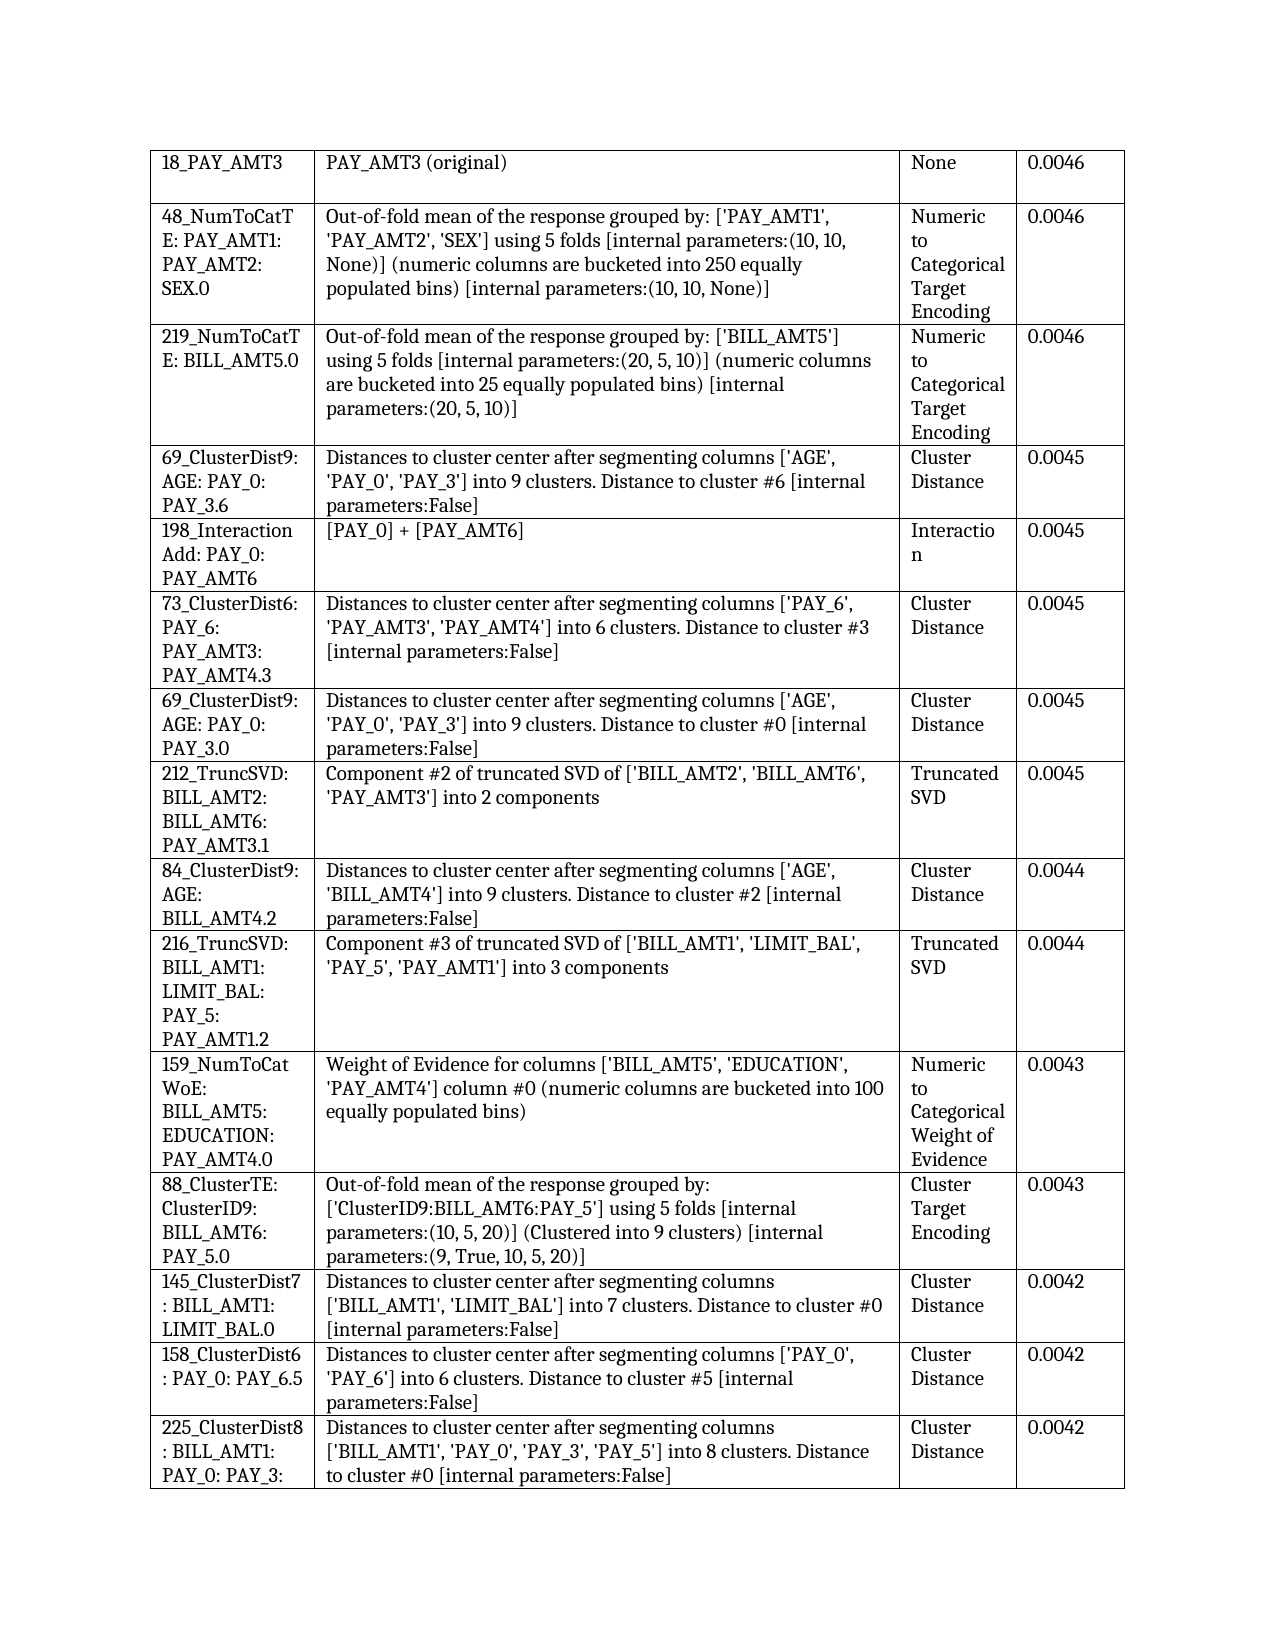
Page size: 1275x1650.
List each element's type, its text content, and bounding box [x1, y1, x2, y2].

table_cell 216_TruncSVD: BILL_AMT1: LIMIT_BAL: PAY_5: PAY_AMT1.2 [151, 931, 314, 1051]
table_cell 0.0043 [1017, 1173, 1124, 1269]
table_cell Truncated SVD [900, 762, 1016, 857]
table_cell 0.0045 [1017, 689, 1124, 761]
table_cell None [900, 151, 1016, 203]
table_cell Distances to cluster center after segmenting columns ['AGE', 'PAY_0', 'PAY_3'] into 9 clusters. Distance to cluster #0 [internal parameters:False] [315, 689, 899, 761]
table_cell Numeric to Categorical Weight of Evidence [900, 1052, 1016, 1172]
table_cell 158_ClusterDist6: PAY_0: PAY_6.5 [151, 1343, 314, 1415]
table_cell Cluster Distance [900, 859, 1016, 930]
table_cell Distances to cluster center after segmenting columns ['AGE', 'PAY_0', 'PAY_3'] into 9 clusters. Distance to cluster #6 [internal parameters:False] [315, 446, 899, 518]
table_cell Distances to cluster center after segmenting columns ['PAY_6', 'PAY_AMT3', 'PAY_AMT4'] into 6 clusters. Distance to cluster #3 [internal parameters:False] [315, 592, 899, 688]
table_cell 0.0042 [1017, 1343, 1124, 1415]
table_cell 0.0044 [1017, 859, 1124, 930]
table_cell Numeric to Categorical Target Encoding [900, 325, 1016, 445]
table_cell Truncated SVD [900, 931, 1016, 1051]
table_cell Cluster Distance [900, 1343, 1016, 1415]
table_cell 0.0042 [1017, 1416, 1124, 1488]
table_cell 0.0046 [1017, 151, 1124, 203]
table_cell Cluster Distance [900, 1270, 1016, 1342]
table_cell 0.0045 [1017, 762, 1124, 857]
table_cell Numeric to Categorical Target Encoding [900, 204, 1016, 324]
table_cell 84_ClusterDist9: AGE: BILL_AMT4.2 [151, 859, 314, 930]
table_cell 69_ClusterDist9: AGE: PAY_0: PAY_3.0 [151, 689, 314, 761]
table_cell Out-of-fold mean of the response grouped by: ['PAY_AMT1', 'PAY_AMT2', 'SEX'] using 5 folds [internal parameters:(10, 10, None)] (numeric columns are bucketed into 250 equally populated bins) [internal parameters:(10, 10, None)] [315, 204, 899, 324]
table_cell Distances to cluster center after segmenting columns ['AGE', 'BILL_AMT4'] into 9 clusters. Distance to cluster #2 [internal parameters:False] [315, 859, 899, 930]
table_cell 212_TruncSVD: BILL_AMT2: BILL_AMT6: PAY_AMT3.1 [151, 762, 314, 857]
table_cell 0.0045 [1017, 592, 1124, 688]
table_cell 219_NumToCatTE: BILL_AMT5.0 [151, 325, 314, 445]
table_cell Cluster Distance [900, 446, 1016, 518]
table_cell 0.0043 [1017, 1052, 1124, 1172]
table_cell 18_PAY_AMT3 [151, 151, 314, 203]
table_cell 159_NumToCatWoE: BILL_AMT5: EDUCATION: PAY_AMT4.0 [151, 1052, 314, 1172]
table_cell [315, 1416, 899, 1488]
table_cell Interaction [900, 519, 1016, 591]
table_cell 145_ClusterDist7: BILL_AMT1: LIMIT_BAL.0 [151, 1270, 314, 1342]
table_cell 69_ClusterDist9: AGE: PAY_0: PAY_3.6 [151, 446, 314, 518]
table_cell Weight of Evidence for columns ['BILL_AMT5', 'EDUCATION', 'PAY_AMT4'] column #0 (numeric columns are bucketed into 100 equally populated bins) [315, 1052, 899, 1172]
table_cell Cluster Distance [900, 1416, 1016, 1488]
table_cell 48_NumToCatTE: PAY_AMT1: PAY_AMT2: SEX.0 [151, 204, 314, 324]
table_cell Component #2 of truncated SVD of ['BILL_AMT2', 'BILL_AMT6', 'PAY_AMT3'] into 2 components [315, 762, 899, 857]
table_cell 198_InteractionAdd: PAY_0: PAY_AMT6 [151, 519, 314, 591]
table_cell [151, 1416, 314, 1488]
table_cell Out-of-fold mean of the response grouped by: ['ClusterID9:BILL_AMT6:PAY_5'] using 5 folds [internal parameters:(10, 5, 20)] (Clustered into 9 clusters) [internal parameters:(9, True, 10, 5, 20)] [315, 1173, 899, 1269]
table_cell Distances to cluster center after segmenting columns ['BILL_AMT1', 'LIMIT_BAL'] into 7 clusters. Distance to cluster #0 [internal parameters:False] [315, 1270, 899, 1342]
table_cell 0.0042 [1017, 1270, 1124, 1342]
table_cell 0.0044 [1017, 931, 1124, 1051]
table_cell 88_ClusterTE: ClusterID9: BILL_AMT6: PAY_5.0 [151, 1173, 314, 1269]
table_cell 0.0046 [1017, 204, 1124, 324]
table_cell Out-of-fold mean of the response grouped by: ['BILL_AMT5'] using 5 folds [internal parameters:(20, 5, 10)] (numeric columns are bucketed into 25 equally populated bins) [internal parameters:(20, 5, 10)] [315, 325, 899, 445]
table_cell 0.0046 [1017, 325, 1124, 445]
table_cell Cluster Distance [900, 689, 1016, 761]
table_cell Component #3 of truncated SVD of ['BILL_AMT1', 'LIMIT_BAL', 'PAY_5', 'PAY_AMT1'] into 3 components [315, 931, 899, 1051]
table_cell 0.0045 [1017, 446, 1124, 518]
table_cell Distances to cluster center after segmenting columns ['PAY_0', 'PAY_6'] into 6 clusters. Distance to cluster #5 [internal parameters:False] [315, 1343, 899, 1415]
table_cell [PAY_0] + [PAY_AMT6] [315, 519, 899, 591]
table_cell Cluster Target Encoding [900, 1173, 1016, 1269]
table_cell PAY_AMT3 (original) [315, 151, 899, 203]
table_cell 73_ClusterDist6: PAY_6: PAY_AMT3: PAY_AMT4.3 [151, 592, 314, 688]
table_cell 0.0045 [1017, 519, 1124, 591]
table_cell Cluster Distance [900, 592, 1016, 688]
